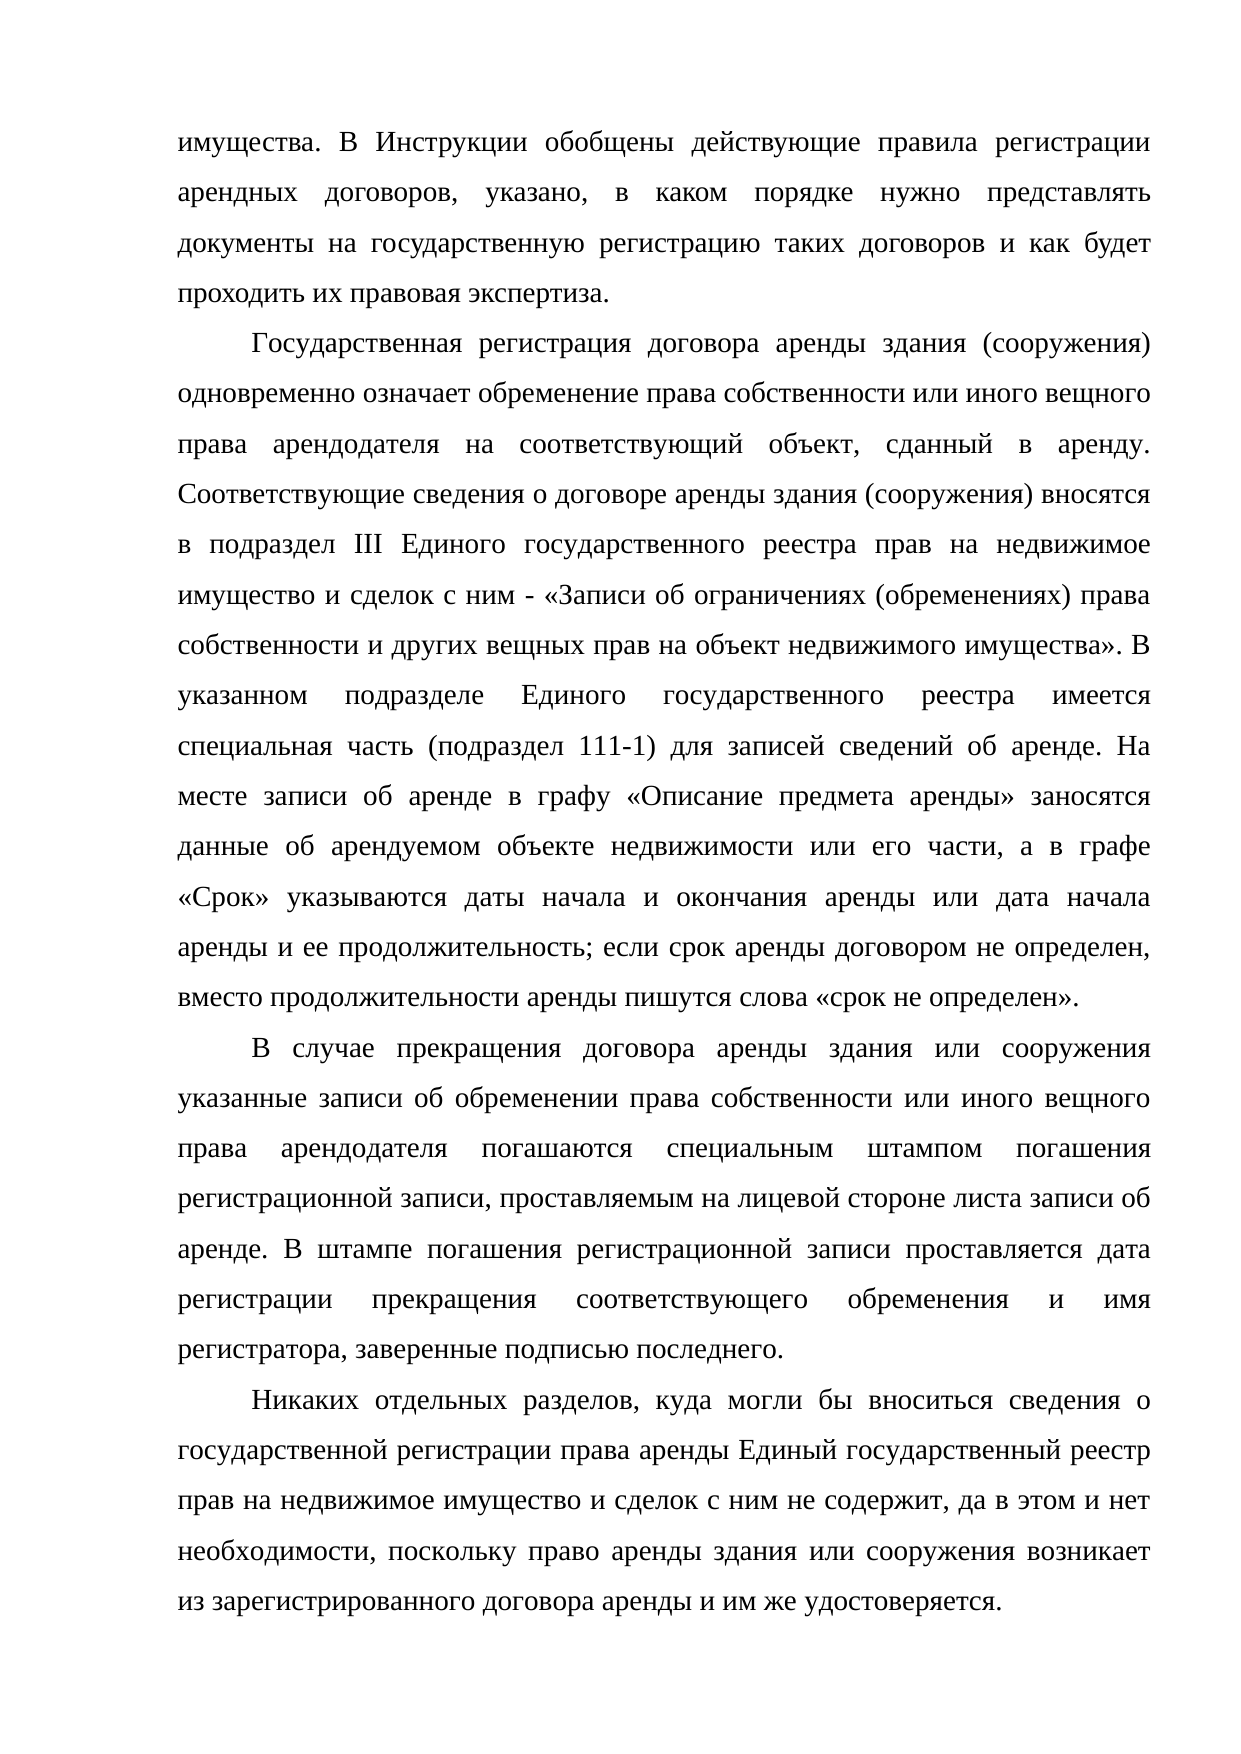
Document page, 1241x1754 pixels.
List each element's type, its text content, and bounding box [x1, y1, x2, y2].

text Государственная регистрация договора аренды здания (сооружения) одновременно означает обременение права собственности или иного вещного права арендодателя на соответствующий объект, сданный в аренду. Соответствующие сведения о договоре аренды здания (сооружения) вносятся в подраздел III Единого государственного реестра прав на недвижимое имущество и сделок с ним - «Записи об ограничениях (обременениях) права собственности и других вещных прав на объект недвижимого имущества». В указанном подразделе Единого государственного реестра имеется специальная часть (подраздел 111-1) для записей сведений об аренде. На месте записи об аренде в графу «Описание предмета аренды» заносятся данные об арендуемом объекте недвижимости или его части, а в графе «Срок» указываются даты начала и окончания аренды или дата начала аренды и ее продолжительность; если срок аренды договором не определен, вместо продолжительности аренды пишутся слова «срок не определен». [177, 325, 1152, 1013]
text В случае прекращения договора аренды здания или сооружения указанные записи об обременении права собственности или иного вещного права арендодателя погашаются специальным штампом погашения регистрационной записи, проставляемым на лицевой стороне листа записи об аренде. В штампе погашения регистрационной записи проставляется дата регистрации прекращения соответствующего обременения и имя регистратора, заверенные подписью последнего. [177, 1030, 1152, 1365]
text Никаких отдельных разделов, куда могли бы вноситься сведения о государственной регистрации права аренды Единый государственный реестр прав на недвижимое имущество и сделок с ним не содержит, да в этом и нет необходимости, поскольку право аренды здания или сооружения возникает из зарегистрированного договора аренды и им же удостоверяется. [177, 1382, 1152, 1617]
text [177, 124, 1152, 308]
